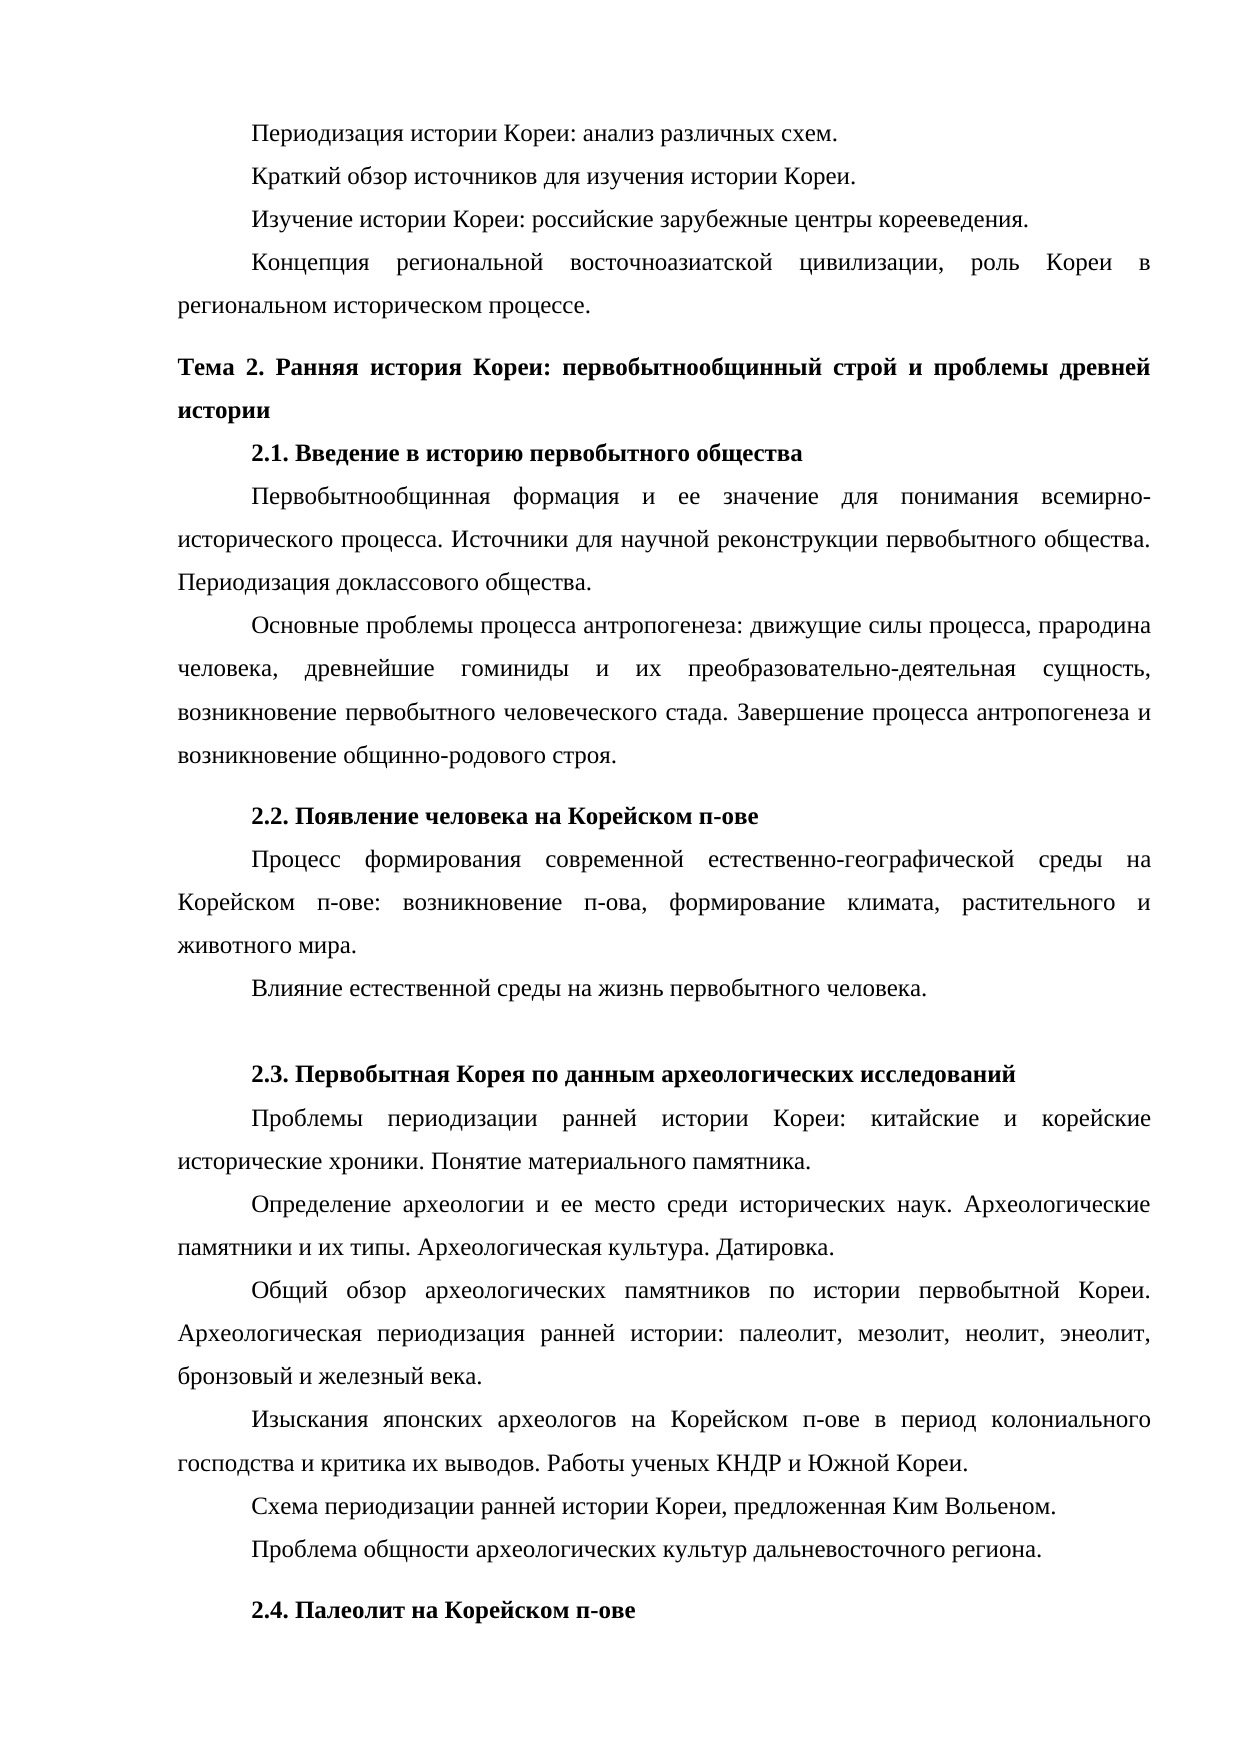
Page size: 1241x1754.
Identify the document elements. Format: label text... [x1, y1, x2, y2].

text Первобытнообщинная формация и ее значение для понимания всемирно-исторического процесса. Источники для научной реконструкции первобытного общества. Периодизация доклассового общества. [177, 481, 1152, 596]
text Тема 2. Ранняя история Кореи: первобытнообщинный строй и проблемы древней истории [177, 352, 1152, 423]
text Процесс формирования современной естественно-географической среды на Корейском п-ове: возникновение п-ова, формирование климата, растительного и животного мира. [177, 844, 1152, 959]
text 2.1. Введение в историю первобытного общества [177, 438, 1152, 467]
text Краткий обзор источников для изучения истории Кореи. [177, 161, 1152, 190]
text 2.2. Появление человека на Корейском п-ове [177, 801, 1152, 829]
text Проблемы периодизации ранней истории Кореи: китайские и корейские исторические хроники. Понятие материального памятника. [177, 1103, 1152, 1174]
text Изыскания японских археологов на Корейском п-ове в период колониального господства и критика их выводов. Работы ученых КНДР и Южной Кореи. [177, 1404, 1152, 1476]
text Влияние естественной среды на жизнь первобытного человека. [177, 973, 1152, 1002]
text Периодизация истории Кореи: анализ различных схем. [177, 118, 1152, 147]
text Концепция региональной восточноазиатской цивилизации, роль Кореи в региональном историческом процессе. [177, 247, 1152, 319]
text Изучение истории Кореи: российские зарубежные центры корееведения. [177, 204, 1152, 233]
text Основные проблемы процесса антропогенеза: движущие силы процесса, прародина человека, древнейшие гоминиды и их преобразовательно-деятельная сущность, возникновение первобытного человеческого стада. Завершение процесса антропогенеза и возникновение общинно-родового строя. [177, 610, 1152, 768]
text Схема периодизации ранней истории Кореи, предложенная Ким Вольеном. [177, 1491, 1152, 1519]
text Общий обзор археологических памятников по истории первобытной Кореи. Археологическая периодизация ранней истории: палеолит, мезолит, неолит, энеолит, бронзовый и железный века. [177, 1275, 1152, 1390]
text Проблема общности археологических культур дальневосточного региона. [177, 1534, 1152, 1563]
text 2.3. Первобытная Корея по данным археологических исследований [177, 1059, 1152, 1088]
text Определение археологии и ее место среди исторических наук. Археологические памятники и их типы. Археологическая культура. Датировка. [177, 1189, 1152, 1261]
text 2.4. Палеолит на Корейском п-ове [177, 1595, 1152, 1624]
